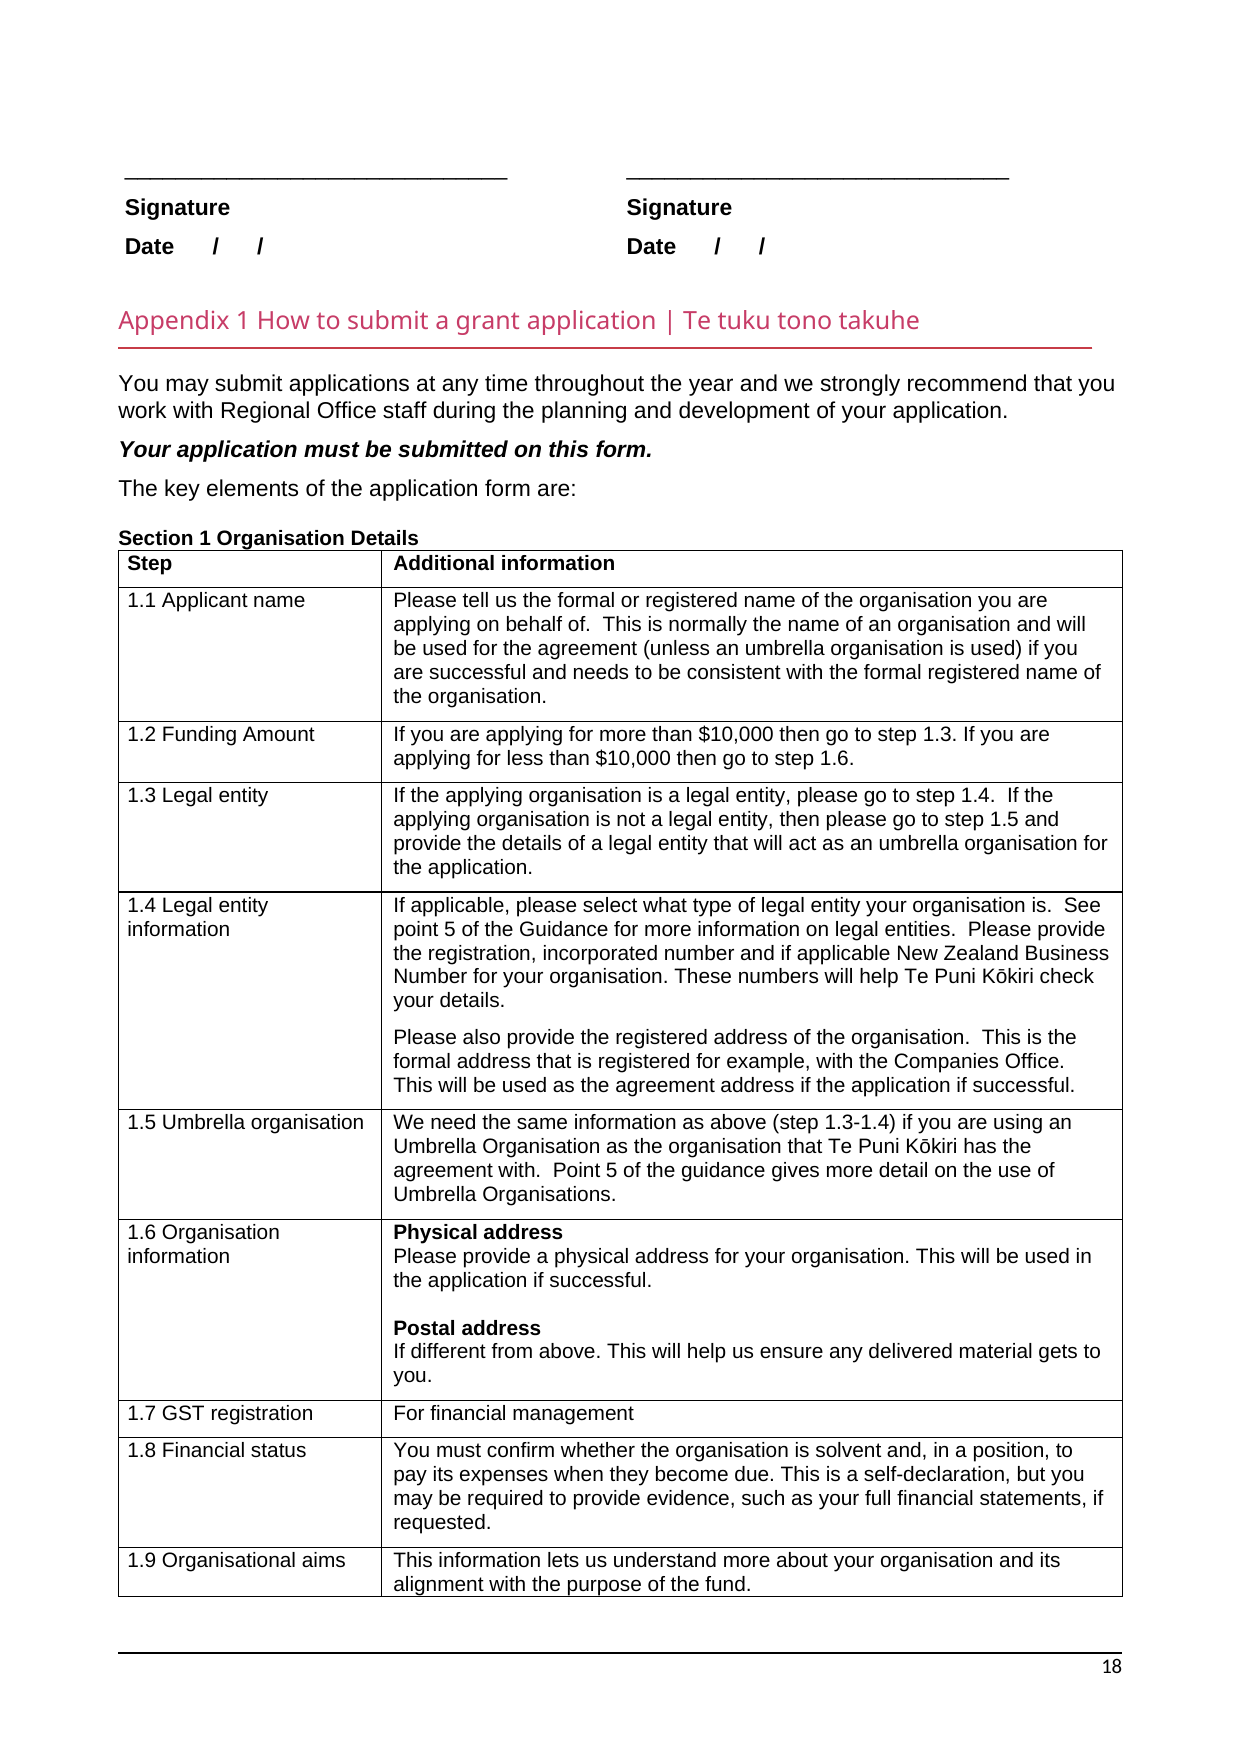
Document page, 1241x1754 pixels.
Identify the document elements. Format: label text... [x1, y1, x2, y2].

text You may submit applications at any time throughout the year and we strongly recommend that you work with Regional Office staff during the planning and development of your application. [118, 370, 1122, 423]
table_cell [118, 148, 620, 187]
table_header Step [119, 551, 381, 587]
table_cell You must confirm whether the organisation is solvent and, in a position, to pay its expenses when they become due. This is a self-declaration, but you may be required to provide evidence, such as your full financial statements, if requested. [382, 1438, 1122, 1547]
table_cell Date / / [118, 226, 620, 266]
table_cell Physical address Please provide a physical address for your organisation. This will be used in the application if successful. Postal address If different from above. This will help us ensure any delivered material gets to you. [382, 1220, 1122, 1400]
table_cell 1.8 Financial status [119, 1438, 381, 1547]
table_cell If the applying organisation is a legal entity, please go to step 1.4. If the applying organisation is not a legal entity, then please go to step 1.5 and provide the details of a legal entity that will act as an umbrella organisation for the application. [382, 783, 1122, 891]
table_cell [382, 1548, 1122, 1596]
table_cell If applicable, please select what type of legal entity your organisation is. See point 5 of the Guidance for more information on legal entities. Please provide the registration, incorporated number and if applicable New Zealand Business Number for your organisation. These numbers will help Te Puni Kōkiri check your details. Please also provide the registered address of the organisation. This is the formal address that is registered for example, with the Companies Office. This will be used as the agreement address if the application if successful. [382, 893, 1122, 1109]
table_header Additional information [382, 551, 1122, 587]
table_cell 1.1 Applicant name [119, 588, 381, 721]
table_cell 1.2 Funding Amount [119, 722, 381, 782]
table_cell We need the same information as above (step 1.3-1.4) if you are using an Umbrella Organisation as the organisation that Te Puni Kōkiri has the agreement with. Point 5 of the guidance gives more detail on the use of Umbrella Organisations. [382, 1110, 1122, 1218]
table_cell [620, 148, 1122, 187]
table_cell 1.4 Legal entity information [119, 893, 381, 1109]
table_cell Please tell us the formal or registered name of the organisation you are applying on behalf of. This is normally the name of an organisation and will be used for the agreement (unless an umbrella organisation is used) if you are successful and needs to be consistent with the formal registered name of the organisation. [382, 588, 1122, 721]
table_cell 1.3 Legal entity [119, 783, 381, 891]
table_cell 1.5 Umbrella organisation [119, 1110, 381, 1218]
table_cell 1.6 Organisation information [119, 1220, 381, 1400]
text Appendix 1 How to submit a grant application | Te tuku tono takuhe [118, 303, 1092, 347]
table_cell For financial management [382, 1401, 1122, 1437]
table_cell Signature [118, 187, 620, 226]
table_cell Date / / [620, 226, 1122, 266]
table_cell 1.7 GST registration [119, 1401, 381, 1437]
table_cell If you are applying for more than $10,000 then go to step 1.3. If you are applying for less than $10,000 then go to step 1.6. [382, 722, 1122, 782]
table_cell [119, 1548, 381, 1596]
text Section 1 Organisation Details [118, 526, 1122, 550]
text Your application must be submitted on this form. [118, 436, 1122, 462]
text The key elements of the application form are: [118, 474, 1122, 501]
table_cell Signature [620, 187, 1122, 226]
